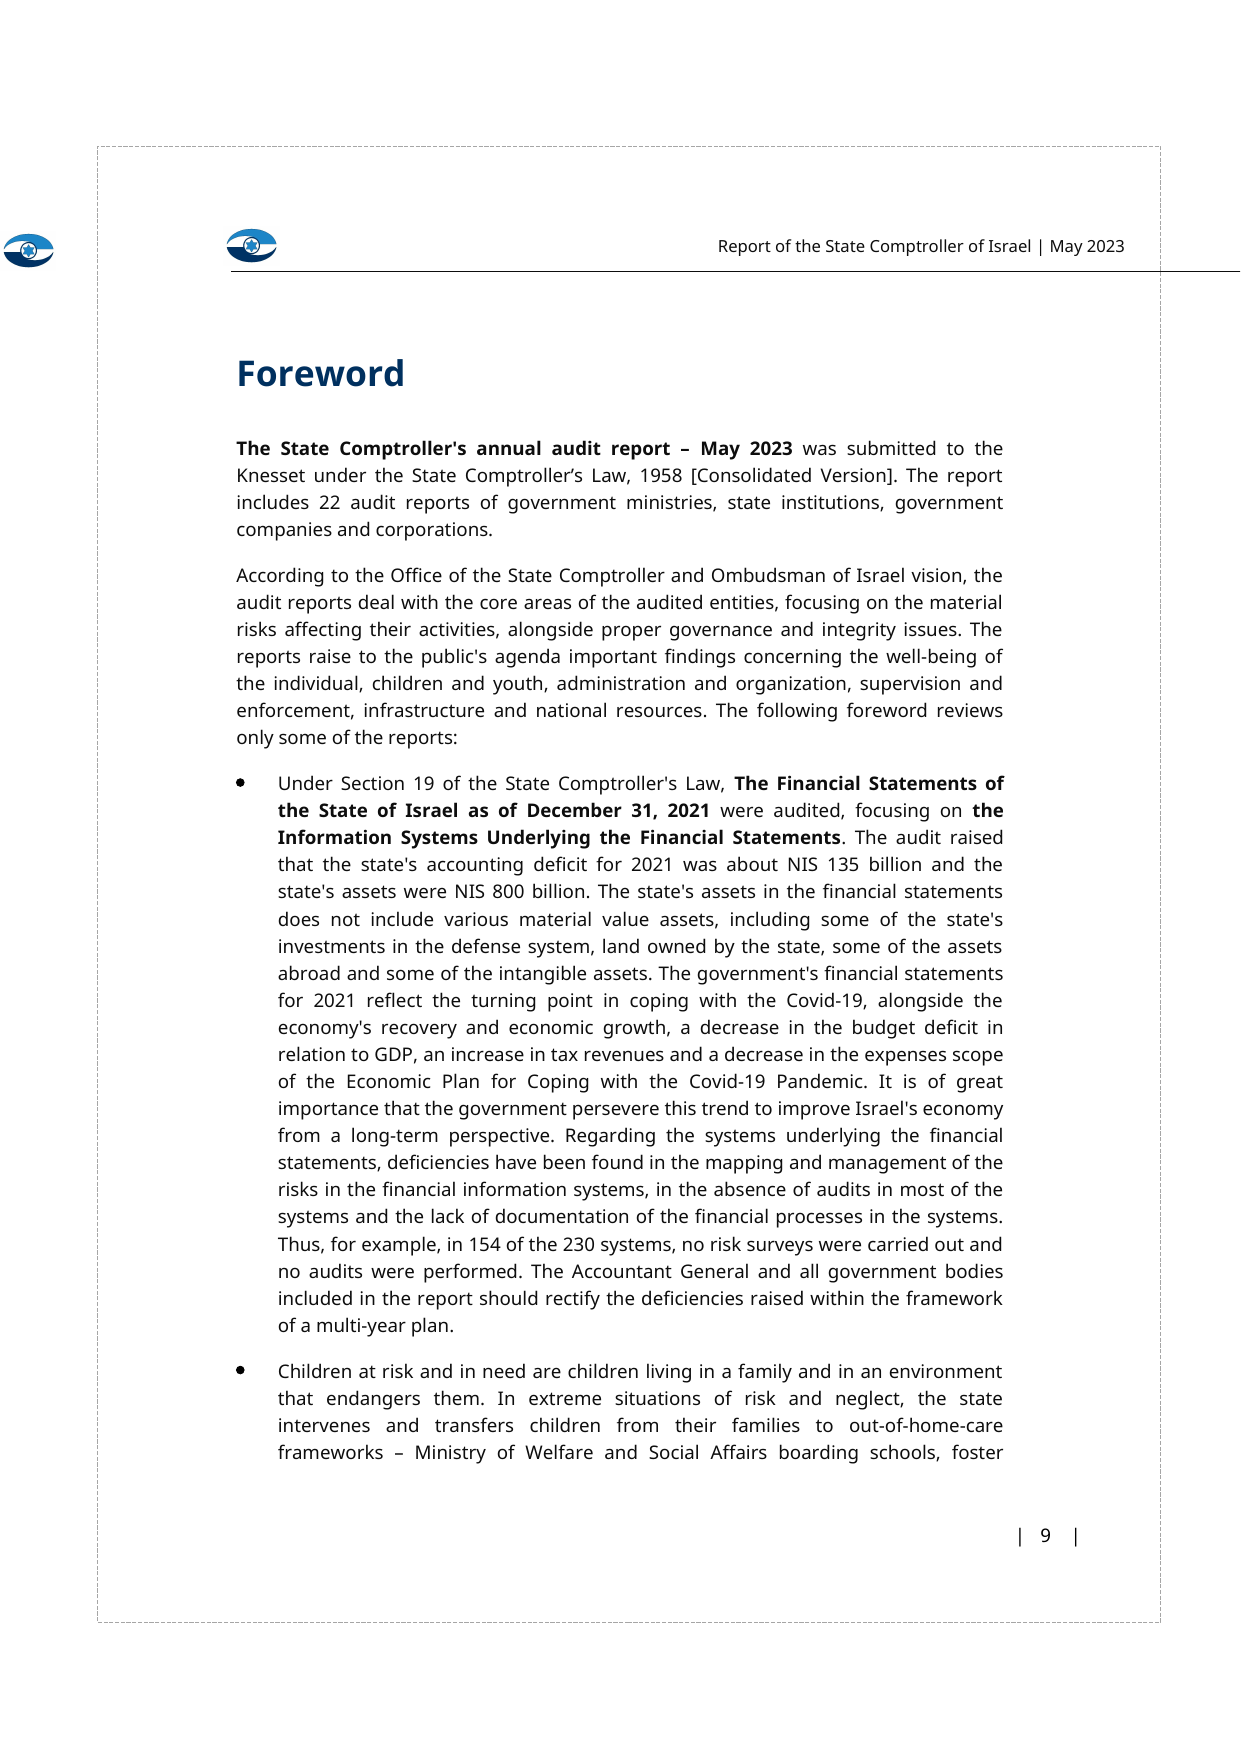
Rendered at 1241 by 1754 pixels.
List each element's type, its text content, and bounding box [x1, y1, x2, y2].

text The State Comptroller's annual audit report – May 2023 was submitted to the Knesset under the State Comptroller’s Law, 1958 [Consolidated Version]. The report includes 22 audit reports of government ministries, state institutions, government companies and corporations. [236, 433, 1004, 542]
picture [223, 226, 280, 266]
text Foreword [236, 350, 1004, 396]
text According to the Office of the State Comptroller and Ombudsman of Israel vision, the audit reports deal with the core areas of the audited entities, focusing on the material risks affecting their activities, alongside proper governance and integrity issues. The reports raise to the public's agenda important findings concerning the well-being of the individual, children and youth, administration and organization, supervision and enforcement, infrastructure and national resources. The following foreword reviews only some of the reports: [236, 561, 1004, 750]
picture [0, 231, 57, 271]
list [236, 1356, 1004, 1465]
list Under Section 19 of the State Comptroller's Law, The Financial Statements of the State of Israel as of December 31, 2021 were audited, focusing on the Information Systems Underlying the Financial Statements. The audit raised that the state's accounting deficit for 2021 was about NIS 135 billion and the state's assets were NIS 800 billion. The state's assets in the financial statements does not include various material value assets, including some of the state's investments in the defense system, land owned by the state, some of the assets abroad and some of the intangible assets. The government's financial statements for 2021 reflect the turning point in coping with the Covid-19, alongside the economy's recovery and economic growth, a decrease in the budget deficit in relation to GDP, an increase in tax revenues and a decrease in the expenses scope of the Economic Plan for Coping with the Covid-19 Pandemic. It is of great importance that the government persevere this trend to improve Israel's economy from a long-term perspective. Regarding the systems underlying the financial statements, deficiencies have been found in the mapping and management of the risks in the financial information systems, in the absence of audits in most of the systems and the lack of documentation of the financial processes in the systems. Thus, for example, in 154 of the 230 systems, no risk surveys were carried out and no audits were performed. The Accountant General and all government bodies included in the report should rectify the deficiencies raised within the framework of a multi-year plan. [236, 769, 1004, 1338]
